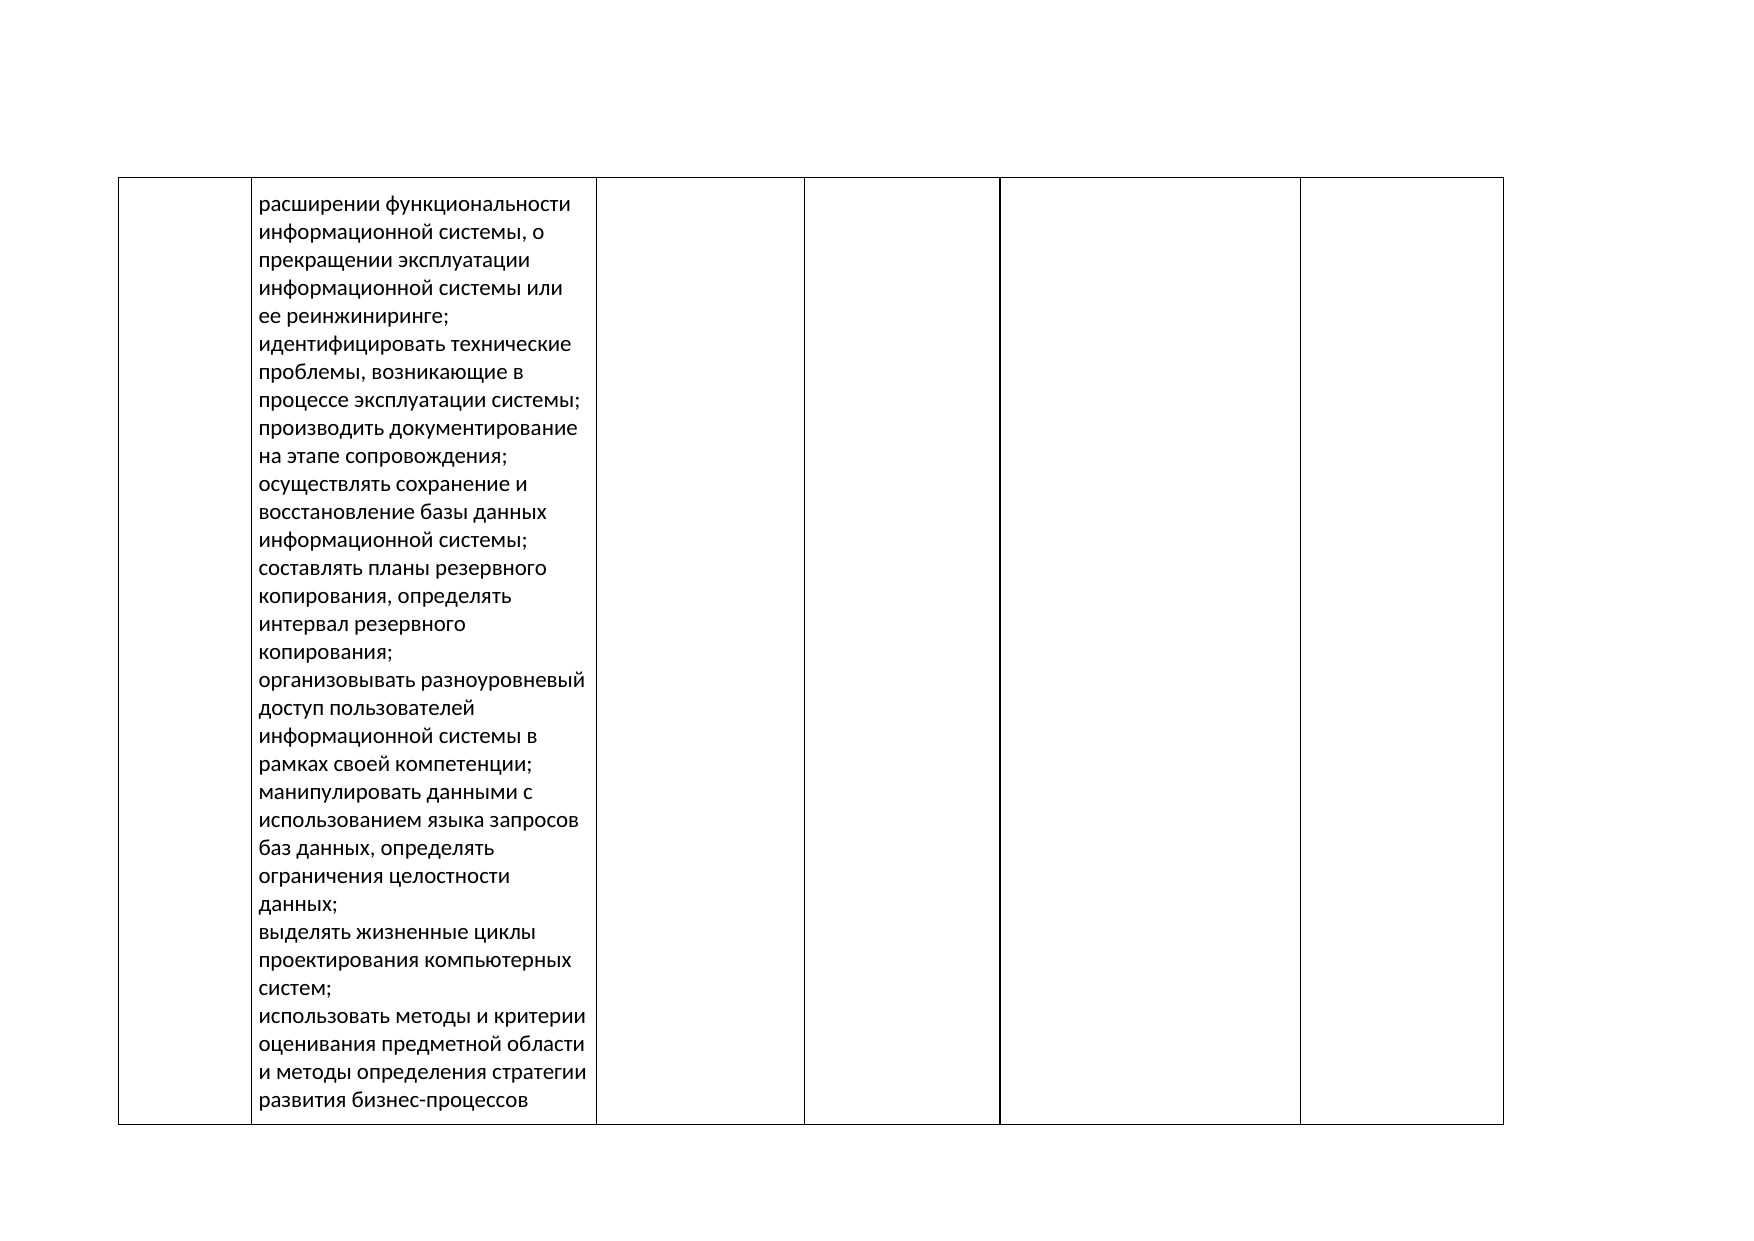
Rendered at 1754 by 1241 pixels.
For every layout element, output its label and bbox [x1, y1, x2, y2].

table_cell [1001, 178, 1300, 1124]
